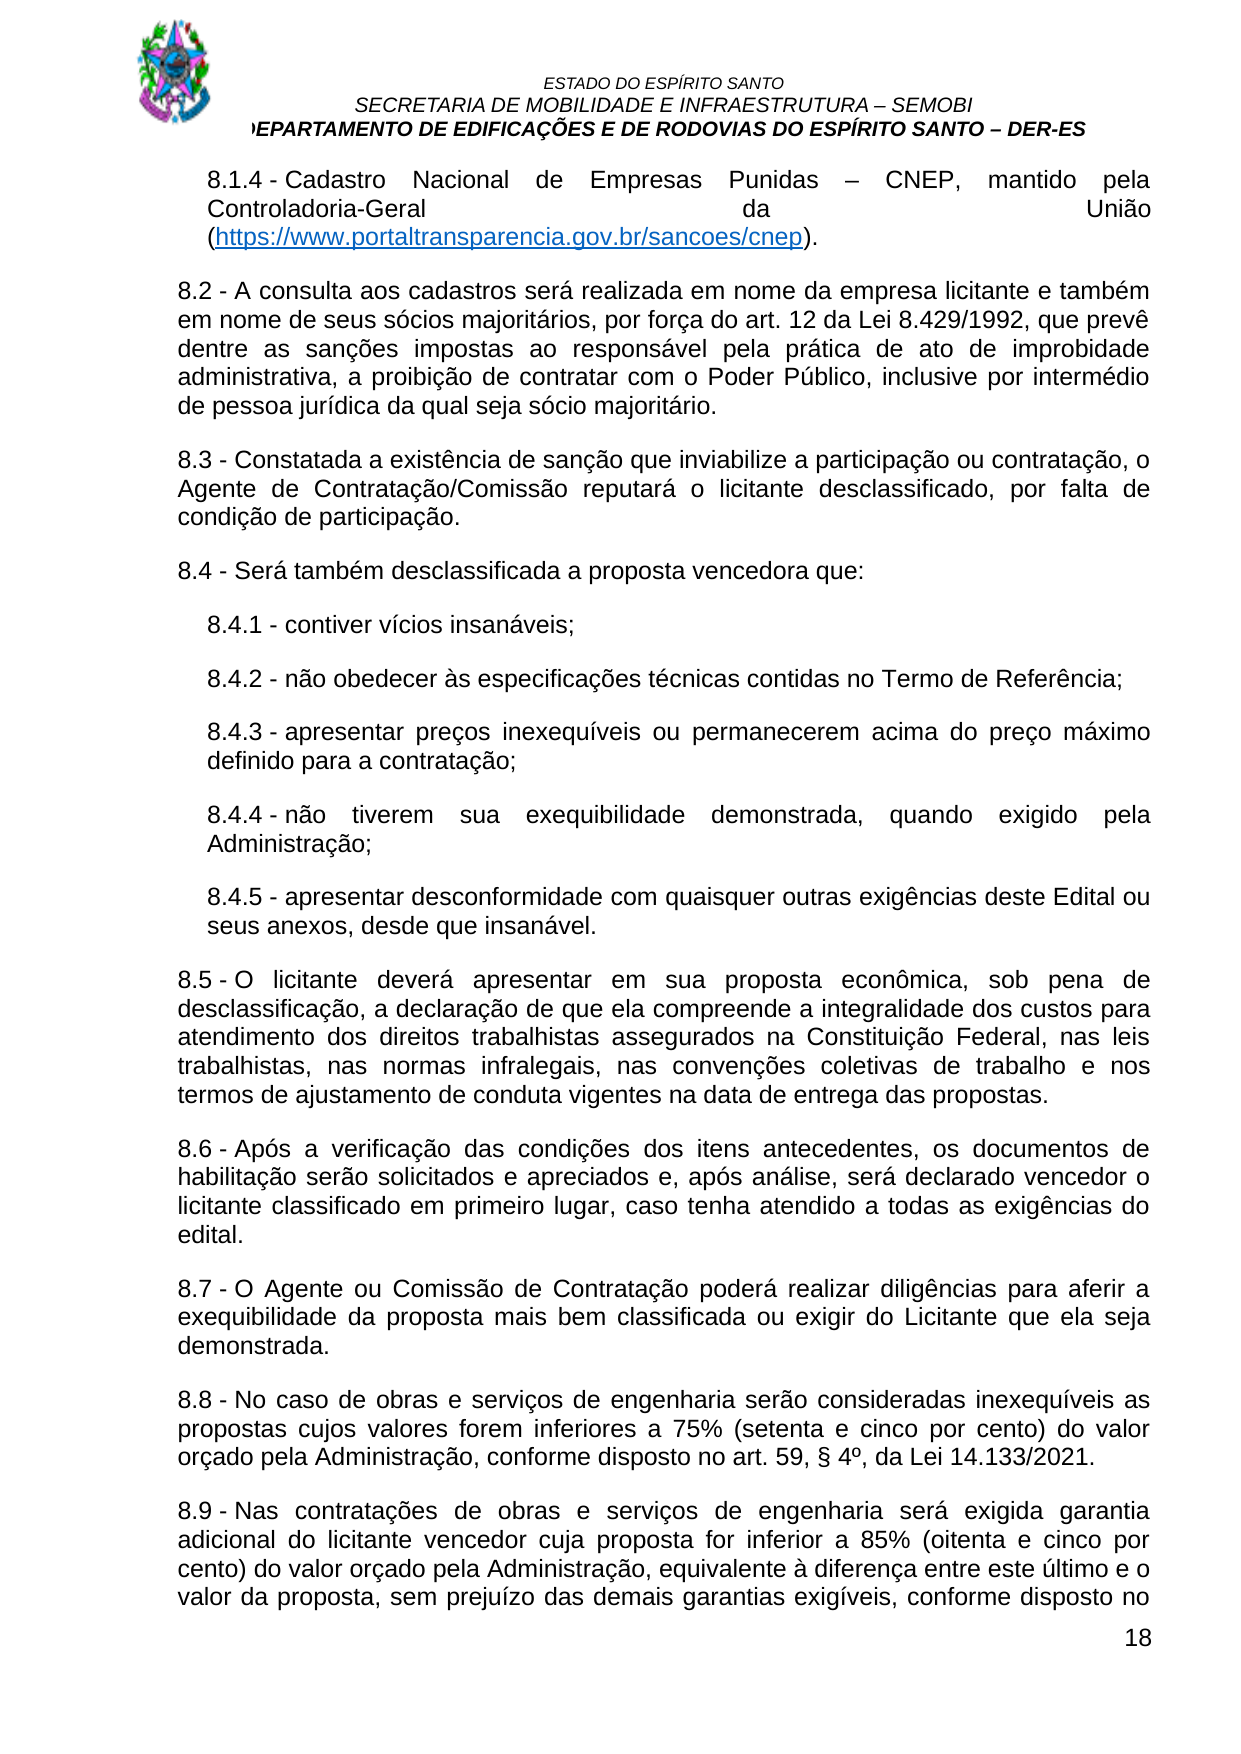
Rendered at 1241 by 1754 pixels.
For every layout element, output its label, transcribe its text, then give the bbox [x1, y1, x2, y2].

text apresentar desconformidade com quaisquer outras exigências deste Edital ou seus anexos, desde que insanável. [207, 882, 1152, 940]
text contiver vícios insanáveis; [207, 610, 1152, 638]
text A consulta aos cadastros será realizada em nome da empresa licitante e também em nome de seus sócios majoritários, por força do art. 12 da Lei 8.429/1992, que prevê dentre as sanções impostas ao responsável pela prática de ato de improbidade administrativa, a proibição de contratar com o Poder Público, inclusive por intermédio de pessoa jurídica da qual seja sócio majoritário. [177, 276, 1152, 420]
text não obedecer às especificações técnicas contidas no Termo de Referência; [207, 663, 1152, 692]
text Será também desclassificada a proposta vencedora que: [177, 556, 1152, 585]
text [177, 1496, 1152, 1611]
text não tiverem sua exequibilidade demonstrada, quando exigido pela Administração; [207, 800, 1152, 857]
text Após a verificação das condições dos itens antecedentes, os documentos de habilitação serão solicitados e apreciados e, após análise, será declarado vencedor o licitante classificado em primeiro lugar, caso tenha atendido a todas as exigências do edital. [177, 1133, 1152, 1248]
text apresentar preços inexequíveis ou permanecerem acima do preço máximo definido para a contratação; [207, 717, 1152, 775]
text O Agente ou Comissão de Contratação poderá realizar diligências para aferir a exequibilidade da proposta mais bem classificada ou exigir do Licitante que ela seja demonstrada. [177, 1273, 1152, 1360]
text O licitante deverá apresentar em sua proposta econômica, sob pena de desclassificação, a declaração de que ela compreende a integralidade dos custos para atendimento dos direitos trabalhistas assegurados na Constituição Federal, nas leis trabalhistas, nas normas infralegais, nas convenções coletivas de trabalho e nos termos de ajustamento de conduta vigentes na data de entrega das propostas. [177, 965, 1152, 1108]
text Constatada a existência de sanção que inviabilize a participação ou contratação, o Agente de Contratação/Comissão reputará o licitante desclassificado, por falta de condição de participação. [177, 445, 1152, 531]
text Cadastro Nacional de Empresas Punidas – CNEP, mantido pela Controladoria-Geral da União (https://www.portaltransparencia.gov.br/sancoes/cnep). [207, 165, 1152, 251]
text No caso de obras e serviços de engenharia serão consideradas inexequíveis as propostas cujos valores forem inferiores a 75% (setenta e cinco por cento) do valor orçado pela Administração, conforme disposto no art. 59, § 4º, da Lei 14.133/2021. [177, 1385, 1152, 1471]
